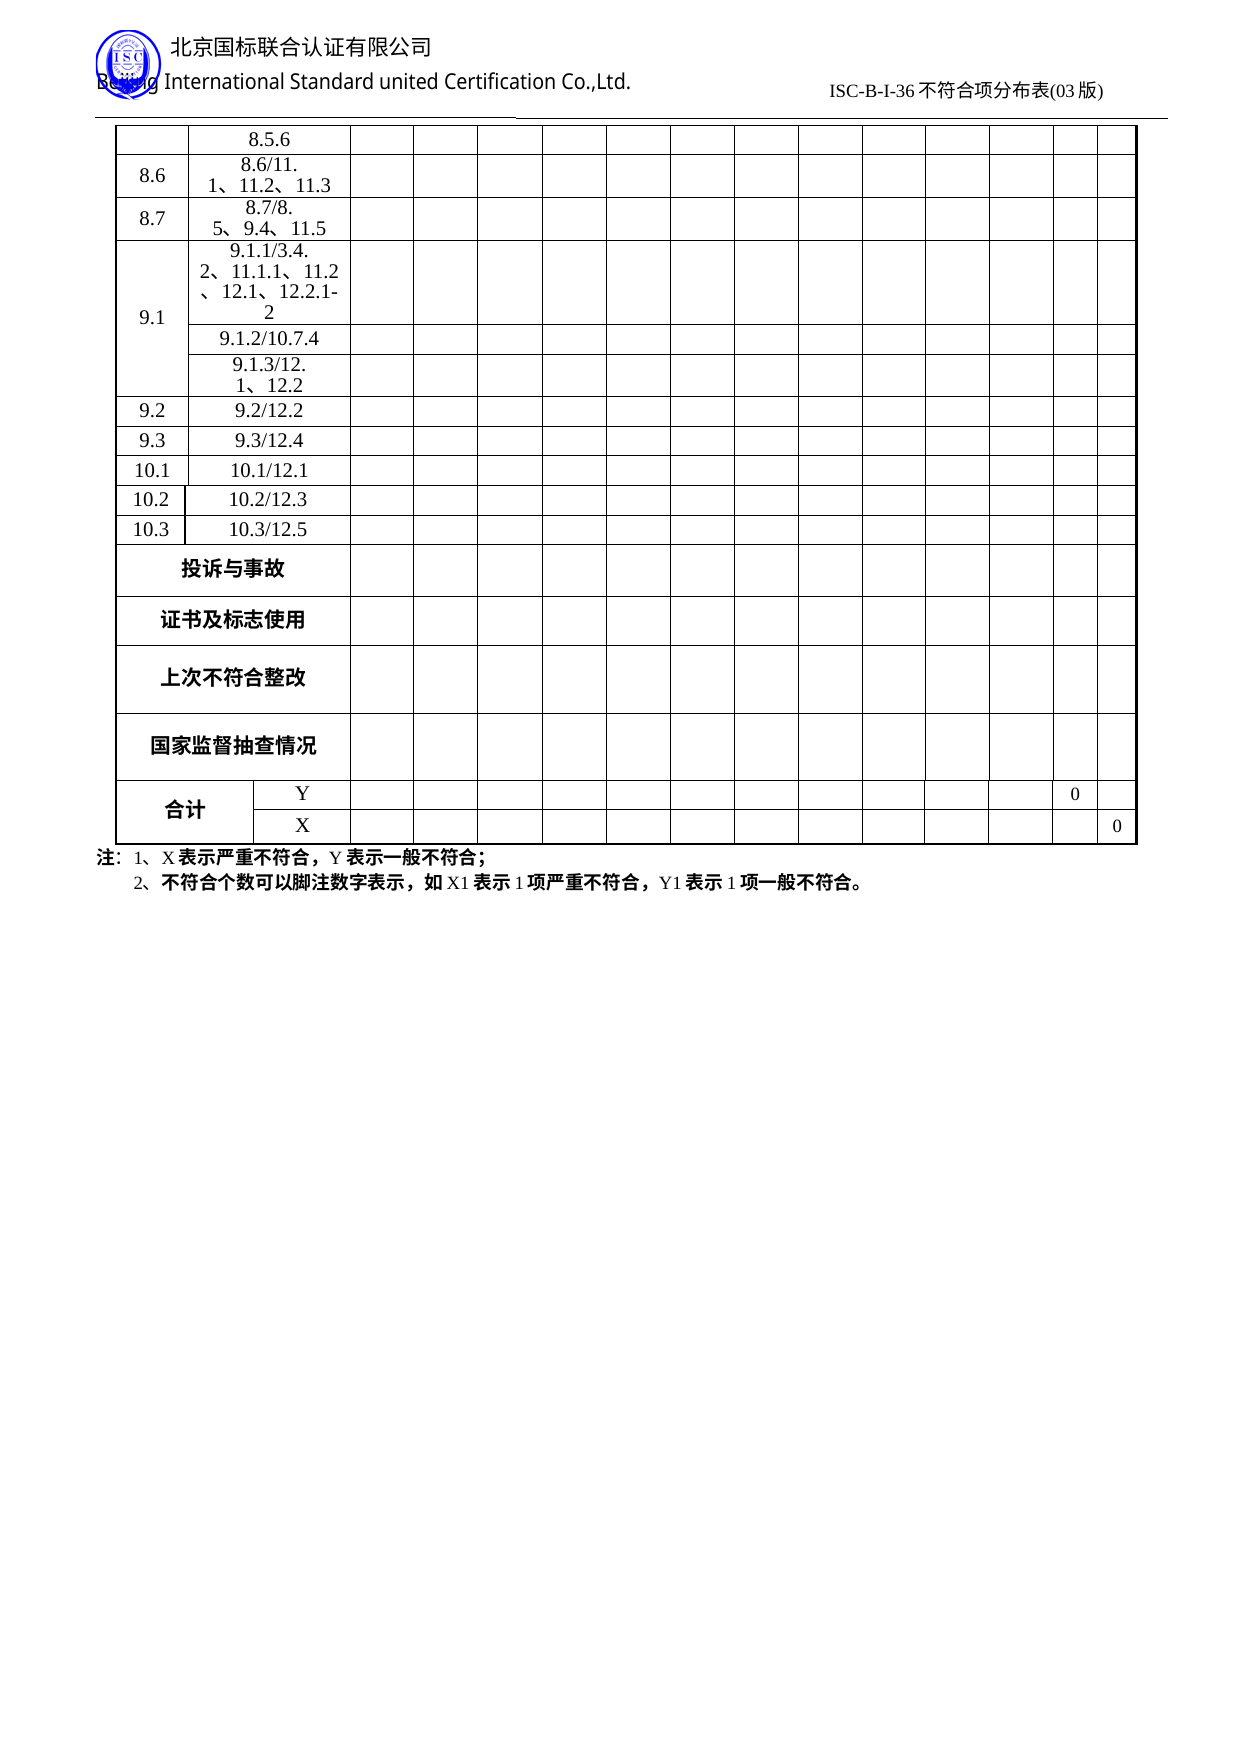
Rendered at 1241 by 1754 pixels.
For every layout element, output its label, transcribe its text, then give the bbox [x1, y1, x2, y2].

table_cell [351, 646, 413, 713]
table_cell [543, 355, 606, 396]
table_cell [735, 325, 798, 353]
table_cell [735, 155, 798, 197]
table_cell [735, 241, 798, 324]
table_cell [1054, 516, 1097, 544]
table_cell [478, 646, 542, 713]
table_cell [607, 126, 670, 154]
table_cell [926, 545, 989, 596]
table_cell [414, 427, 477, 455]
table_cell [543, 155, 606, 197]
table_cell [1054, 545, 1097, 596]
table_cell [863, 155, 925, 197]
table_cell 9.1.2/10.7.4 [189, 325, 350, 353]
table_cell [543, 516, 606, 544]
table_cell [414, 486, 477, 514]
table_cell [1054, 427, 1097, 455]
table_cell [735, 427, 798, 455]
table_cell [990, 456, 1053, 485]
table_cell [1098, 486, 1135, 514]
table_cell 10.3/12.5 [186, 516, 350, 544]
table_cell [863, 545, 925, 596]
table_cell [478, 355, 542, 396]
table_cell [863, 198, 925, 239]
table_cell [607, 198, 670, 239]
table_cell [671, 714, 734, 780]
table_cell [414, 198, 477, 239]
table_cell [607, 516, 670, 544]
table_cell [799, 545, 862, 596]
table_cell [414, 155, 477, 197]
table_cell [990, 241, 1053, 324]
table_cell [1054, 397, 1097, 426]
table_cell 9.3 [117, 427, 188, 455]
table_cell [607, 456, 670, 485]
table_cell [799, 198, 862, 239]
table_cell [799, 646, 862, 713]
table_cell [1054, 126, 1097, 154]
table_cell [607, 325, 670, 353]
table_cell [414, 516, 477, 544]
table_cell [925, 810, 988, 842]
table_cell 投诉与事故 [117, 545, 350, 596]
table_cell [1098, 126, 1135, 154]
table_cell [1054, 597, 1097, 645]
table_cell [543, 714, 606, 780]
table_cell [671, 325, 734, 353]
table_cell [990, 355, 1053, 396]
table_cell [1054, 325, 1097, 353]
table_cell [926, 646, 989, 713]
table_cell [351, 155, 413, 197]
table_cell [543, 646, 606, 713]
table_cell [671, 486, 734, 514]
table_cell [351, 198, 413, 239]
table_cell [863, 646, 925, 713]
table_cell [735, 545, 798, 596]
table_cell [863, 427, 925, 455]
table_cell [351, 810, 413, 842]
table_cell 证书及标志使用 [117, 597, 350, 645]
table_cell [926, 325, 989, 353]
table_cell [543, 486, 606, 514]
table_cell [478, 545, 542, 596]
table_cell [863, 355, 925, 396]
table_cell [799, 427, 862, 455]
table_cell [926, 198, 989, 239]
table_cell [543, 325, 606, 353]
table_cell [543, 456, 606, 485]
table_cell 10.3 [117, 516, 184, 544]
table_cell [607, 397, 670, 426]
table_cell [671, 646, 734, 713]
table_cell [1098, 155, 1135, 197]
table_cell [799, 397, 862, 426]
table_cell [607, 810, 670, 842]
table_cell [1098, 241, 1135, 324]
table_cell [926, 597, 989, 645]
table_cell [990, 714, 1053, 780]
table_cell 9.1.3/12.1、12.2 [189, 355, 350, 396]
table_cell [351, 355, 413, 396]
table_cell [990, 427, 1053, 455]
table_cell [607, 781, 670, 808]
table_cell 9.2 [117, 397, 188, 426]
table_cell [863, 397, 925, 426]
table_cell [478, 397, 542, 426]
table_cell [543, 597, 606, 645]
table_cell [414, 545, 477, 596]
table_cell [1098, 781, 1135, 808]
table_cell [671, 810, 734, 842]
table_cell [799, 486, 862, 514]
table_cell [799, 781, 862, 808]
table_cell [478, 241, 542, 324]
table_cell [799, 126, 862, 154]
table_cell [863, 456, 925, 485]
table_cell 10.1/12.1 [189, 456, 350, 485]
table_cell [478, 597, 542, 645]
table_cell 8.6 [117, 155, 188, 197]
table_cell 0 [1098, 810, 1135, 842]
table_cell [989, 810, 1052, 842]
table_cell [351, 126, 413, 154]
table_cell 9.1.1/3.4.2、11.1.1、11.2、12.1、12.2.1-2 [189, 241, 350, 324]
table_cell [351, 597, 413, 645]
table_cell [478, 486, 542, 514]
table_cell [799, 325, 862, 353]
table_cell [478, 456, 542, 485]
table_cell [735, 714, 798, 780]
table_cell [351, 486, 413, 514]
table_cell [1098, 545, 1135, 596]
table_cell [863, 325, 925, 353]
table_cell [926, 397, 989, 426]
table_cell [925, 781, 988, 808]
table_cell [414, 126, 477, 154]
table_cell 9.3/12.4 [189, 427, 350, 455]
table_cell [543, 198, 606, 239]
table_cell [671, 397, 734, 426]
table_cell [735, 810, 798, 842]
table_cell [863, 516, 925, 544]
table_cell [607, 355, 670, 396]
picture [95, 30, 163, 99]
table_cell [735, 646, 798, 713]
table_cell [351, 714, 413, 780]
table_cell [735, 597, 798, 645]
table_cell [1098, 325, 1135, 353]
table_cell 9.2/12.2 [189, 397, 350, 426]
table_cell [543, 781, 606, 808]
table_cell 9.1 [117, 241, 188, 396]
table_cell Y [254, 781, 350, 808]
table_cell [671, 241, 734, 324]
table_cell [1098, 397, 1135, 426]
table_cell 8.7 [117, 198, 188, 239]
table_cell [543, 397, 606, 426]
table_cell [863, 597, 925, 645]
table_cell [607, 241, 670, 324]
table_cell [1053, 810, 1097, 842]
table_cell [414, 714, 477, 780]
table_cell [478, 810, 542, 842]
table_cell [735, 397, 798, 426]
table_cell 0 [1053, 781, 1097, 808]
table_cell [1098, 456, 1135, 485]
table_cell [735, 486, 798, 514]
table_cell [990, 516, 1053, 544]
table_cell [351, 545, 413, 596]
table_cell [990, 397, 1053, 426]
table_cell [478, 516, 542, 544]
table_cell [414, 397, 477, 426]
table_cell [989, 781, 1052, 808]
table_cell [351, 516, 413, 544]
table_cell [1098, 198, 1135, 239]
table_cell [414, 781, 477, 808]
table_cell [351, 325, 413, 353]
table_cell 10.1 [117, 456, 188, 485]
table_cell [799, 456, 862, 485]
table_cell [414, 456, 477, 485]
table_cell [863, 810, 924, 842]
table_cell 国家监督抽查情况 [117, 714, 350, 780]
table_cell X [254, 810, 350, 842]
table_cell [990, 646, 1053, 713]
table_cell [799, 516, 862, 544]
table_cell [863, 241, 925, 324]
table_cell [863, 126, 925, 154]
table_cell [607, 427, 670, 455]
table_cell [926, 714, 989, 780]
table_cell [1054, 646, 1097, 713]
table_cell [671, 516, 734, 544]
table_cell [671, 456, 734, 485]
table_cell [1098, 355, 1135, 396]
table_cell [478, 714, 542, 780]
table_cell [1054, 456, 1097, 485]
table_cell [351, 781, 413, 808]
table_cell [1054, 155, 1097, 197]
table_cell [414, 646, 477, 713]
table_cell [671, 155, 734, 197]
table_cell 10.2 [117, 486, 184, 514]
table_cell 8.5.6 [189, 126, 350, 154]
table_cell [671, 545, 734, 596]
table_cell [1098, 427, 1135, 455]
table_cell [735, 126, 798, 154]
table_cell [543, 241, 606, 324]
table_cell [799, 241, 862, 324]
table_cell [671, 355, 734, 396]
table_cell [478, 126, 542, 154]
text 2、不符合个数可以脚注数字表示，如X1表示1项严重不符合，Y1表示1项一般不符合。 [96, 869, 1157, 894]
table_cell [990, 155, 1053, 197]
table_cell [607, 597, 670, 645]
table_cell [990, 126, 1053, 154]
table_cell [1098, 516, 1135, 544]
table_cell 10.2/12.3 [186, 486, 350, 514]
table_cell [863, 714, 925, 780]
table_cell [735, 516, 798, 544]
table_cell [414, 325, 477, 353]
table_cell [414, 355, 477, 396]
table_cell [414, 597, 477, 645]
table_cell [1054, 355, 1097, 396]
table_cell [671, 427, 734, 455]
text 注：1、X表示严重不符合，Y表示一般不符合； [96, 844, 1157, 869]
table_cell [926, 241, 989, 324]
table_cell [799, 155, 862, 197]
table_cell [607, 646, 670, 713]
table_cell [799, 597, 862, 645]
table_cell [478, 781, 542, 808]
table_cell [863, 781, 924, 808]
table_cell [926, 427, 989, 455]
table_cell [990, 597, 1053, 645]
table_cell [926, 456, 989, 485]
table_cell [735, 355, 798, 396]
table_cell [1054, 486, 1097, 514]
table_cell [926, 126, 989, 154]
table_cell [1098, 597, 1135, 645]
table_cell 合计 [117, 781, 253, 842]
table_cell [735, 781, 798, 808]
table_cell [1054, 198, 1097, 239]
table_cell [351, 427, 413, 455]
table_cell [543, 126, 606, 154]
table_cell [990, 198, 1053, 239]
table_cell [607, 486, 670, 514]
table_cell [607, 155, 670, 197]
table_cell [607, 714, 670, 780]
table_cell [351, 397, 413, 426]
table_cell [1098, 646, 1135, 713]
table_cell [478, 427, 542, 455]
table_cell [735, 198, 798, 239]
table_cell [351, 241, 413, 324]
table_cell [414, 241, 477, 324]
table_cell [799, 810, 862, 842]
table_cell [671, 781, 734, 808]
table_cell [478, 198, 542, 239]
table_cell [990, 545, 1053, 596]
table_cell [926, 486, 989, 514]
table_cell [671, 198, 734, 239]
table_cell [799, 355, 862, 396]
table_cell [990, 325, 1053, 353]
table_cell [543, 810, 606, 842]
table_cell 8.7/8.5、9.4、11.5 [189, 198, 350, 239]
table_cell [478, 325, 542, 353]
table_cell [990, 486, 1053, 514]
table_cell [478, 155, 542, 197]
table_cell [1098, 714, 1135, 780]
table_cell [1054, 241, 1097, 324]
table_cell [671, 126, 734, 154]
table_cell [671, 597, 734, 645]
table_cell 8.6/11.1、11.2、11.3 [189, 155, 350, 197]
table_cell [543, 427, 606, 455]
table_cell [799, 714, 862, 780]
table_cell 上次不符合整改 [117, 646, 350, 713]
table_cell [926, 516, 989, 544]
table_cell [863, 486, 925, 514]
table_cell [926, 355, 989, 396]
table_cell [414, 810, 477, 842]
table_cell [926, 155, 989, 197]
table_cell [607, 545, 670, 596]
table_cell [543, 545, 606, 596]
table_cell [735, 456, 798, 485]
table_cell [351, 456, 413, 485]
table_cell [1054, 714, 1097, 780]
